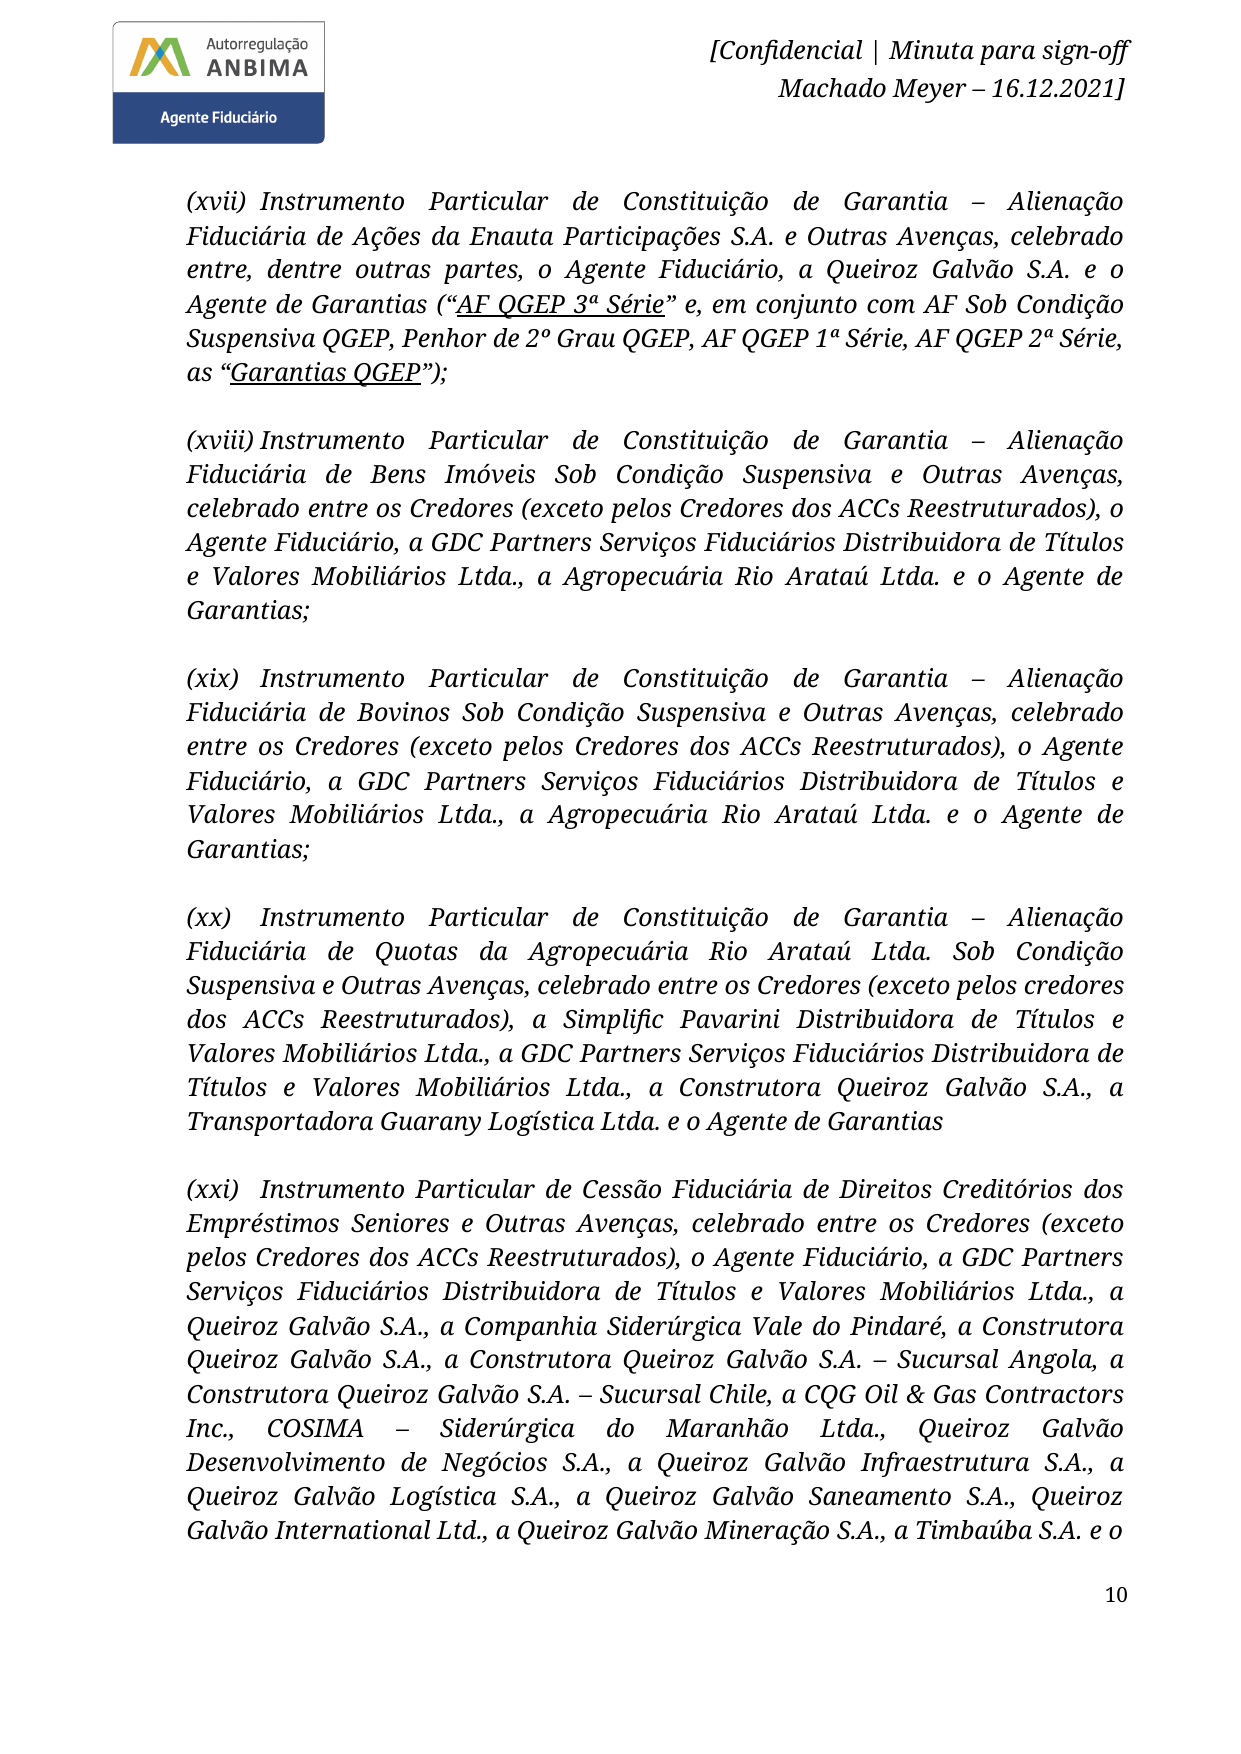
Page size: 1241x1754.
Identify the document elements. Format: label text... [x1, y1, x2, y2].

picture [112, 21, 325, 144]
list Instrumento Particular de Constituição de Garantia – Alienação Fiduciária de Bens Imóveis Sob Condição Suspensiva e Outras Avenças, celebrado entre os Credores (exceto pelos Credores dos ACCs Reestruturados), o Agente Fiduciário, a GDC Partners Serviços Fiduciários Distribuidora de Títulos e Valores Mobiliários Ltda., a Agropecuária Rio Arataú Ltda. e o Agente de Garantias; [186, 422, 1128, 627]
list Instrumento Particular de Constituição de Garantia – Alienação Fiduciária de Quotas da Agropecuária Rio Arataú Ltda. Sob Condição Suspensiva e Outras Avenças, celebrado entre os Credores (exceto pelos credores dos ACCs Reestruturados), a Simplific Pavarini Distribuidora de Títulos e Valores Mobiliários Ltda., a GDC Partners Serviços Fiduciários Distribuidora de Títulos e Valores Mobiliários Ltda., a Construtora Queiroz Galvão S.A., a Transportadora Guarany Logística Ltda. e o Agente de Garantias [186, 899, 1128, 1138]
list Instrumento Particular de Constituição de Garantia – Alienação Fiduciária de Ações da Enauta Participações S.A. e Outras Avenças, celebrado entre, dentre outras partes, o Agente Fiduciário, a Queiroz Galvão S.A. e o Agente de Garantias (“AF QGEP 3ª Série” e, em conjunto com AF Sob Condição Suspensiva QGEP, Penhor de 2º Grau QGEP, AF QGEP 1ª Série, AF QGEP 2ª Série, as “Garantias QGEP”); [186, 184, 1128, 388]
list Instrumento Particular de Constituição de Garantia – Alienação Fiduciária de Bovinos Sob Condição Suspensiva e Outras Avenças, celebrado entre os Credores (exceto pelos Credores dos ACCs Reestruturados), o Agente Fiduciário, a GDC Partners Serviços Fiduciários Distribuidora de Títulos e Valores Mobiliários Ltda., a Agropecuária Rio Arataú Ltda. e o Agente de Garantias; [186, 661, 1128, 865]
